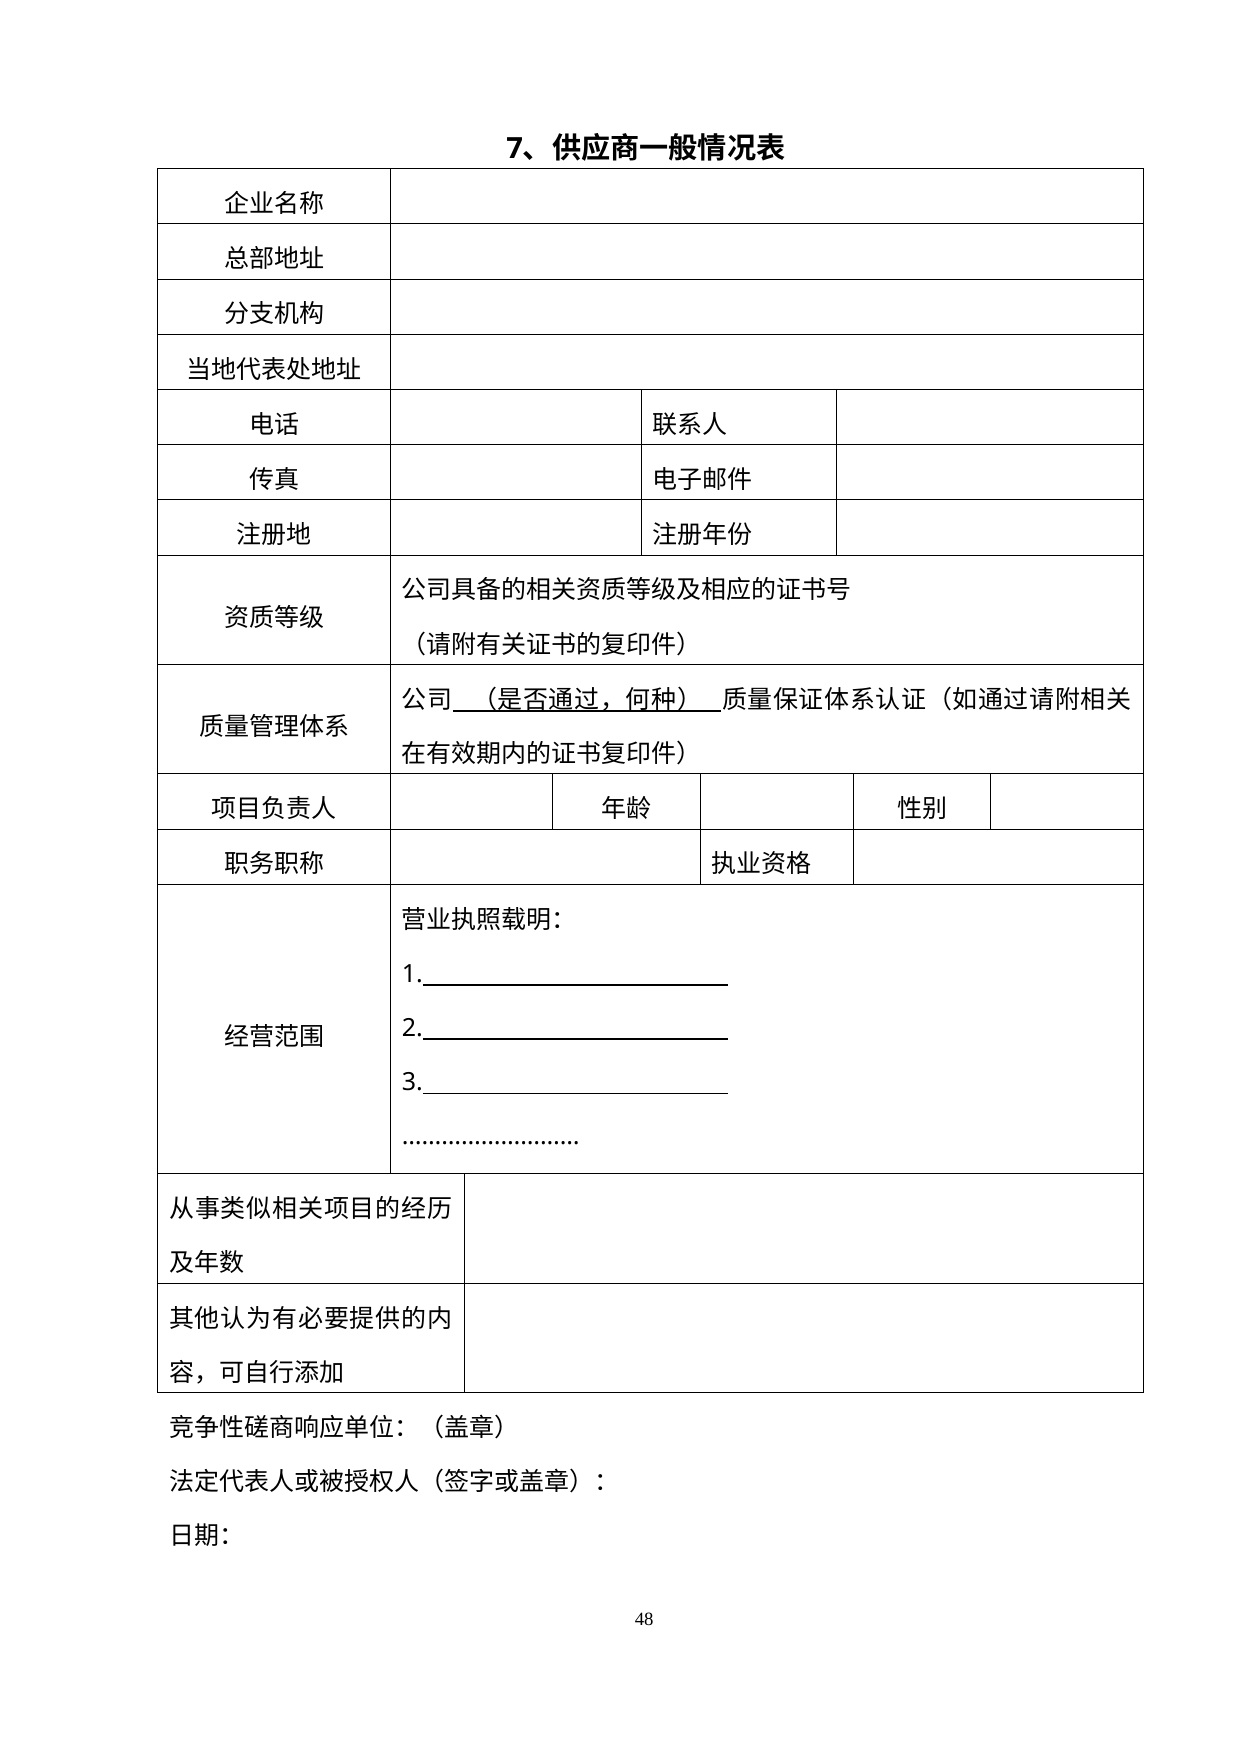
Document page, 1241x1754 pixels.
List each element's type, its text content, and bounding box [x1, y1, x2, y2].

table_cell [701, 774, 853, 828]
text 7、供应商一般情况表 [169, 118, 1122, 168]
table_header [391, 169, 1143, 223]
table_cell 电子邮件 [642, 445, 836, 499]
table_cell [391, 830, 700, 884]
table_cell 性别 [854, 774, 990, 828]
text 法定代表人或被授权人（签字或盖章）： [169, 1447, 1122, 1501]
table_cell [391, 280, 1143, 334]
table_cell 当地代表处地址 [158, 335, 390, 389]
table_cell 年龄 [553, 774, 700, 828]
table_cell [854, 830, 1143, 884]
table_cell [391, 390, 641, 444]
table_cell 经营范围 [158, 885, 390, 1173]
table_cell 公司具备的相关资质等级及相应的证书号 （请附有关证书的复印件） [391, 556, 1143, 664]
table_cell 质量管理体系 [158, 665, 390, 773]
table_cell 电话 [158, 390, 390, 444]
table_cell 职务职称 [158, 830, 390, 884]
table_cell [391, 500, 641, 554]
table_cell [391, 224, 1143, 278]
table_cell 资质等级 [158, 556, 390, 664]
table_cell [465, 1174, 1143, 1283]
table_cell 联系人 [642, 390, 836, 444]
table_cell 注册年份 [642, 500, 836, 554]
table_cell [837, 390, 1143, 444]
table_cell 注册地 [158, 500, 390, 554]
table_cell [991, 774, 1143, 828]
table_cell 营业执照载明： 1. 2. 3. ……………………… [391, 885, 1143, 1173]
table_header 企业名称 [158, 169, 390, 223]
text 竞争性磋商响应单位：（盖章） [169, 1393, 1122, 1447]
table_cell 其他认为有必要提供的内容，可自行添加 [158, 1284, 464, 1392]
table_cell 分支机构 [158, 280, 390, 334]
table_cell 执业资格 [701, 830, 853, 884]
table_cell 项目负责人 [158, 774, 390, 828]
table_cell [837, 445, 1143, 499]
table_cell [391, 445, 641, 499]
table_cell [837, 500, 1143, 554]
table_cell [465, 1284, 1143, 1392]
text 日期： [169, 1501, 1122, 1556]
table_cell 总部地址 [158, 224, 390, 278]
table_cell [391, 774, 552, 828]
table_cell [391, 335, 1143, 389]
table_cell 传真 [158, 445, 390, 499]
table_cell 从事类似相关项目的经历及年数 [158, 1174, 464, 1283]
table_cell 公司 （是否通过，何种） 质量保证体系认证（如通过请附相关在有效期内的证书复印件） [391, 665, 1143, 773]
